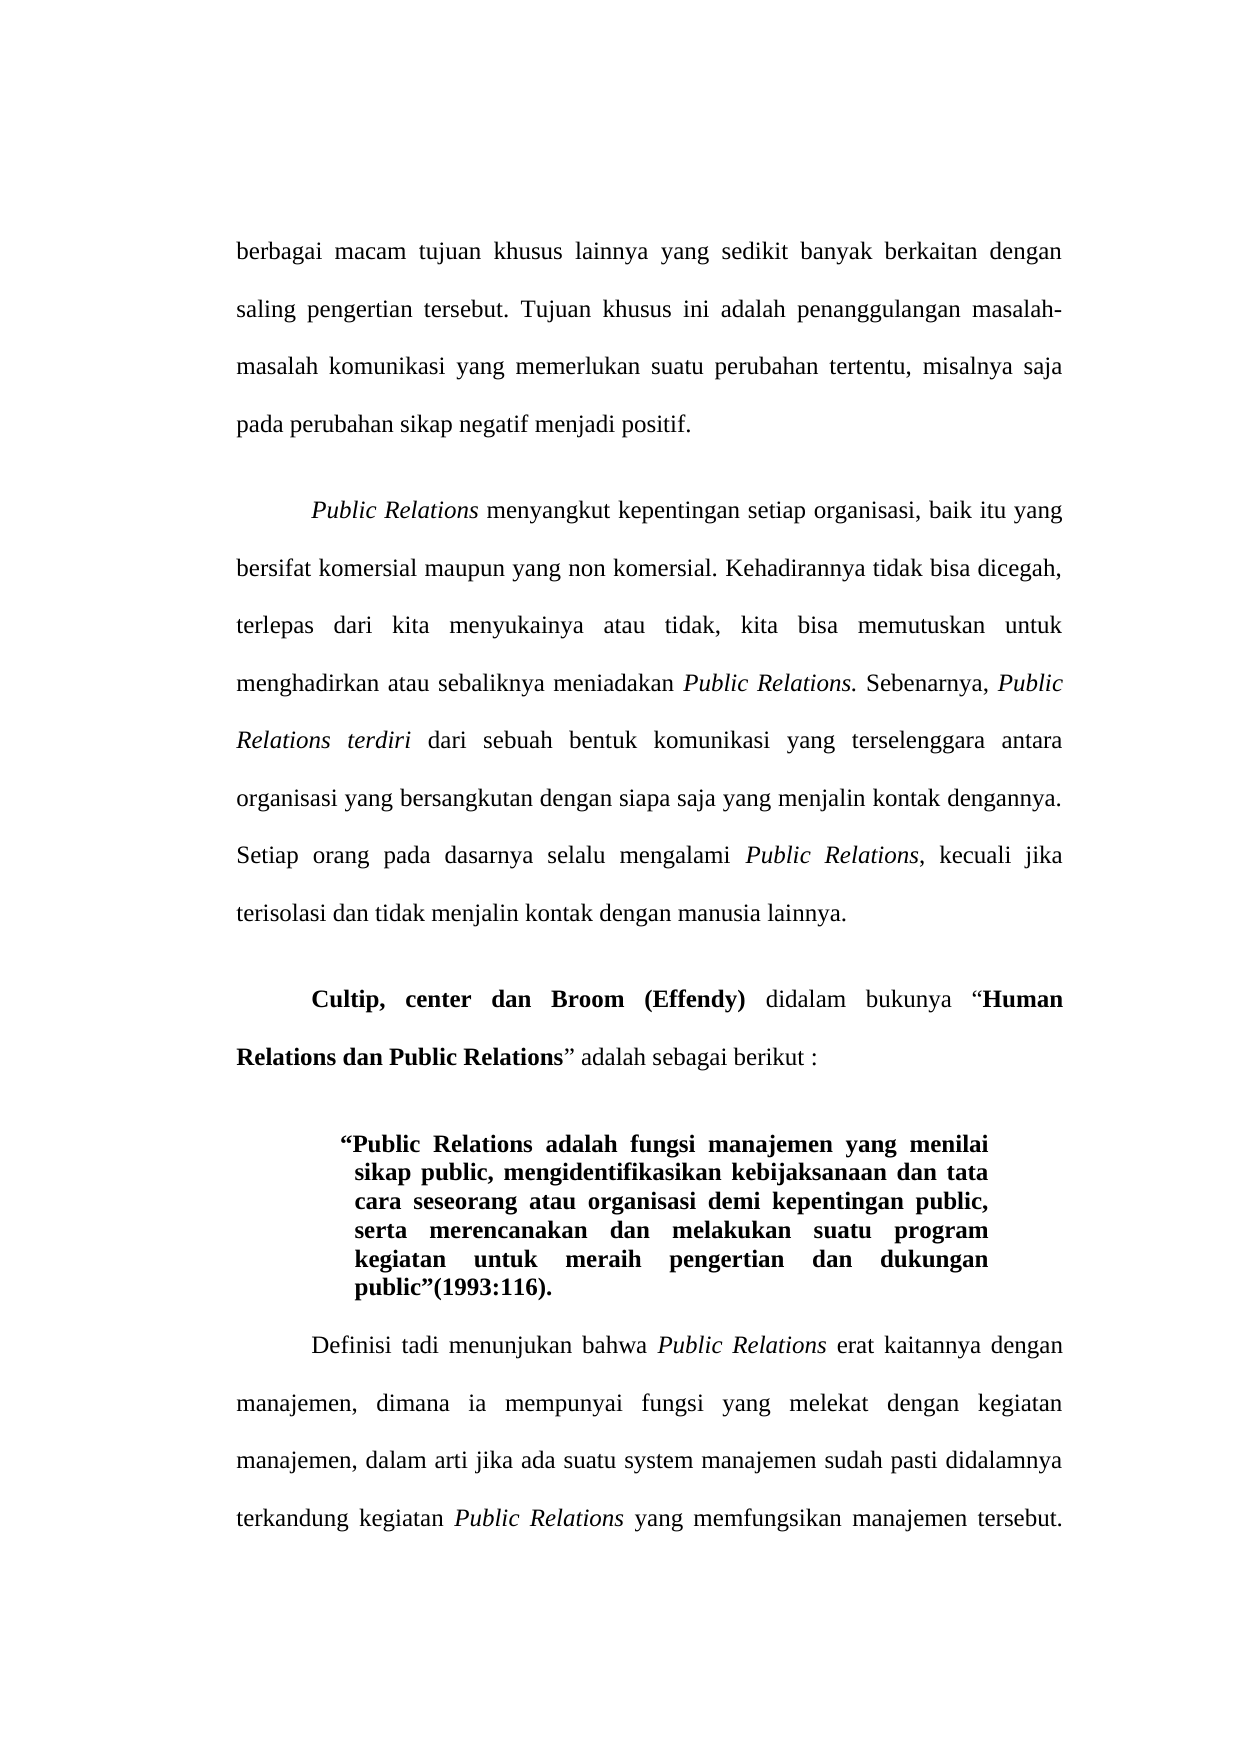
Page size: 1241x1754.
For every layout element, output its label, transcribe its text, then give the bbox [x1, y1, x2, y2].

text Public Relations menyangkut kepentingan setiap organisasi, baik itu yang bersifat komersial maupun yang non komersial. Kehadirannya tidak bisa dicegah, terlepas dari kita menyukainya atau tidak, kita bisa memutuskan untuk menghadirkan atau sebaliknya meniadakan Public Relations. Sebenarnya, Public Relations terdiri dari sebuah bentuk komunikasi yang terselenggara antara organisasi yang bersangkutan dengan siapa saja yang menjalin kontak dengannya. Setiap orang pada dasarnya selalu mengalami Public Relations, kecuali jika terisolasi dan tidak menjalin kontak dengan manusia lainnya. [236, 495, 1063, 927]
text “Public Relations adalah fungsi manajemen yang menilai sikap public, mengidentifikasikan kebijaksanaan dan tata cara seseorang atau organisasi demi kepentingan public, serta merencanakan dan melakukan suatu program kegiatan untuk meraih pengertian dan dukungan public”(1993:116). [340, 1129, 989, 1301]
text Cultip, center dan Broom (Effendy) didalam bukunya “Human Relations dan Public Relations” adalah sebagai berikut : [236, 984, 1063, 1071]
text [236, 1330, 1063, 1532]
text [236, 236, 1063, 437]
